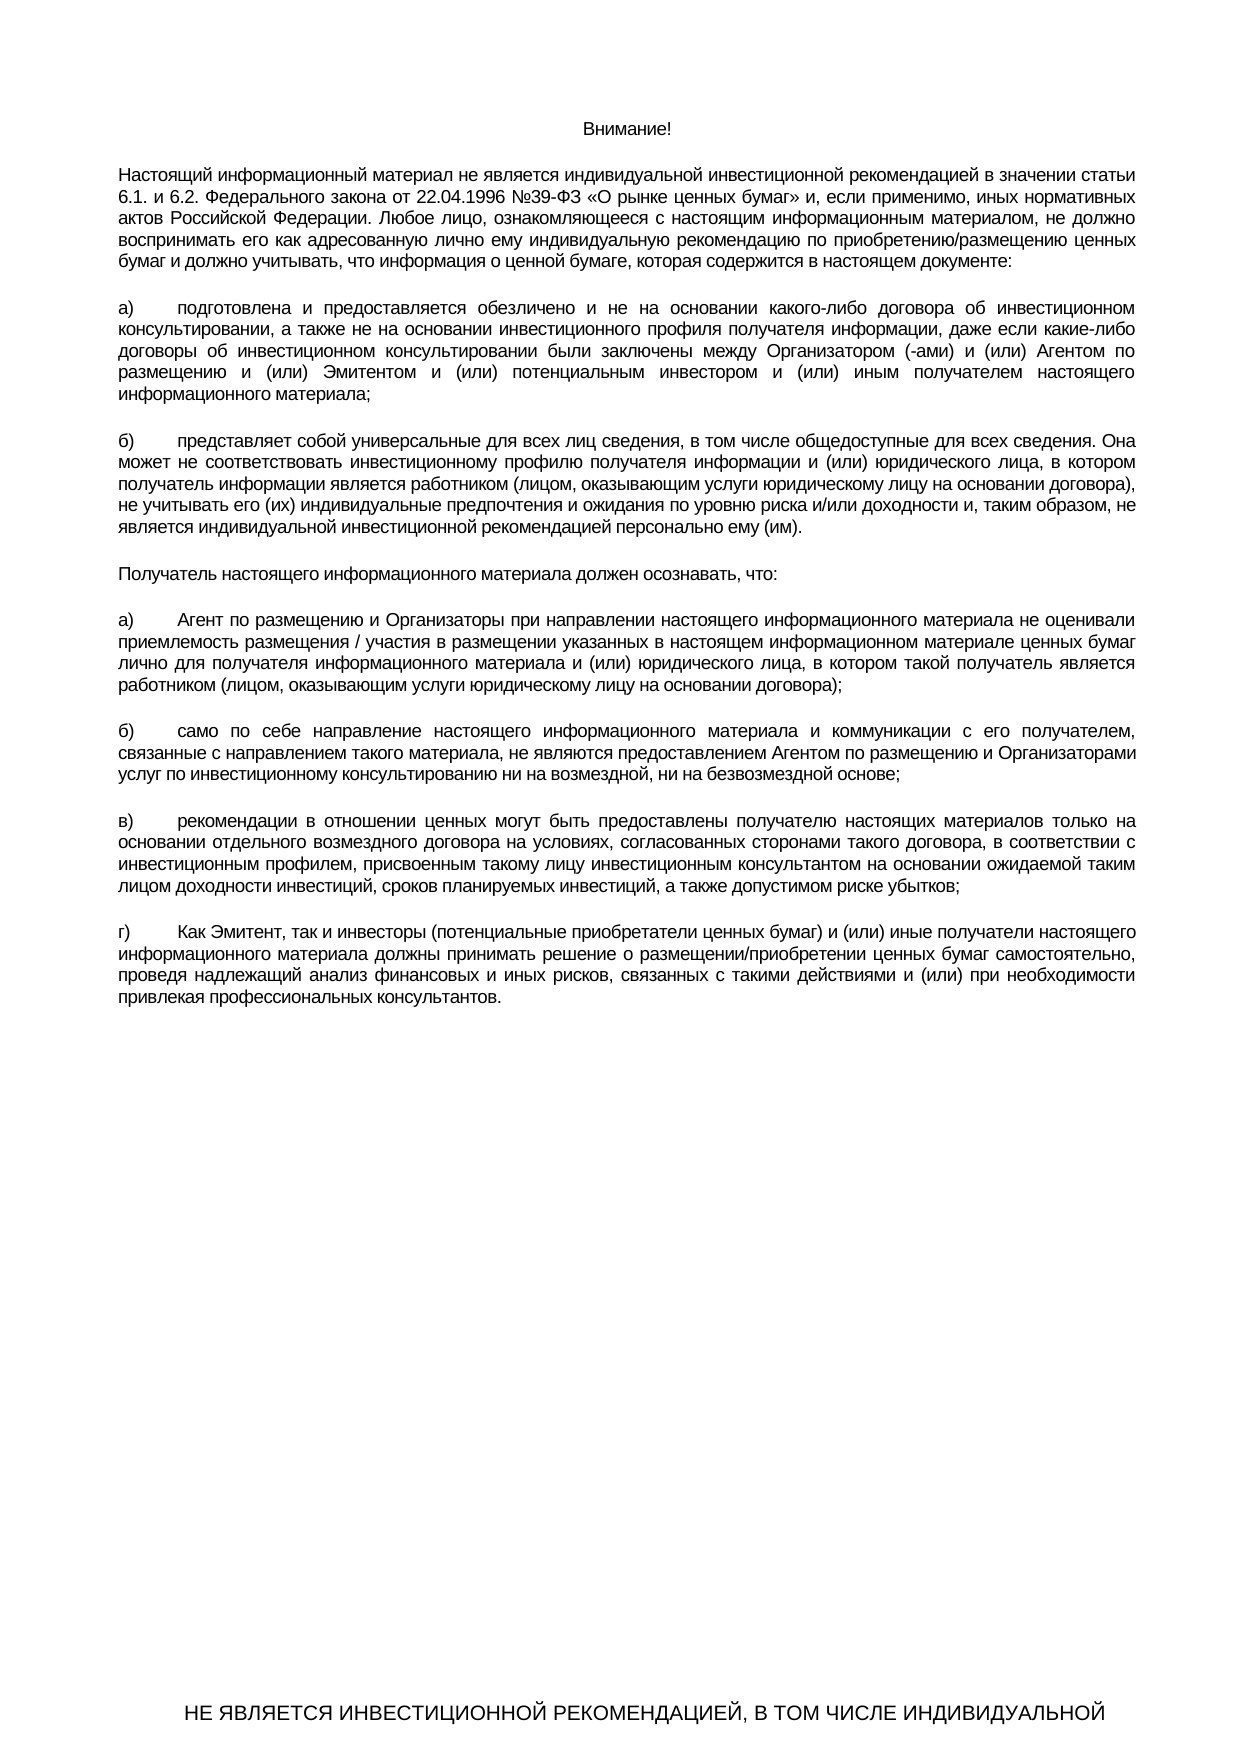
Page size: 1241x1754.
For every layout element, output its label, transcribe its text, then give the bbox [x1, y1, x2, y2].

text б) представляет собой универсальные для всех лиц сведения, в том числе общедоступные для всех сведения. Она может не соответствовать инвестиционному профилю получателя информации и (или) юридического лица, в котором получатель информации является работником (лицом, оказывающим услуги юридическому лицу на основании договора), не учитывать его (их) индивидуальные предпочтения и ожидания по уровню риска и/или доходности и, таким образом, не является индивидуальной инвестиционной рекомендацией персонально ему (им). [118, 429, 1137, 537]
text б) само по себе направление настоящего информационного материала и коммуникации с его получателем, связанные с направлением такого материала, не являются предоставлением Агентом по размещению и Организаторами услуг по инвестиционному консультированию ни на возмездной, ни на безвозмездной основе; [118, 720, 1137, 785]
text Настоящий информационный материал не является индивидуальной инвестиционной рекомендацией в значении статьи 6.1. и 6.2. Федерального закона от 22.04.1996 №39-ФЗ «О рынке ценных бумаг» и, если применимо, иных нормативных актов Российской Федерации. Любое лицо, ознакомляющееся с настоящим информационным материалом, не должно воспринимать его как адресованную лично ему индивидуальную рекомендацию по приобретению/размещению ценных бумаг и должно учитывать, что информация о ценной бумаге, которая содержится в настоящем документе: [118, 164, 1137, 272]
text г) Как Эмитент, так и инвесторы (потенциальные приобретатели ценных бумаг) и (или) иные получатели настоящего информационного материала должны принимать решение о размещении/приобретении ценных бумаг самостоятельно, проведя надлежащий анализ финансовых и иных рисков, связанных с такими действиями и (или) при необходимости привлекая профессиональных консультантов. [118, 921, 1137, 1007]
text Получатель настоящего информационного материала должен осознавать, что: [118, 562, 1137, 584]
text а) Агент по размещению и Организаторы при направлении настоящего информационного материала не оценивали приемлемость размещения / участия в размещении указанных в настоящем информационном материале ценных бумаг лично для получателя информационного материала и (или) юридического лица, в котором такой получатель является работником (лицом, оказывающим услуги юридическому лицу на основании договора); [118, 609, 1137, 695]
text Внимание! [118, 117, 1137, 139]
text а) подготовлена и предоставляется обезличено и не на основании какого-либо договора об инвестиционном консультировании, а также не на основании инвестиционного профиля получателя информации, даже если какие-либо договоры об инвестиционном консультировании были заключены между Организатором (-ами) и (или) Агентом по размещению и (или) Эмитентом и (или) потенциальным инвестором и (или) иным получателем настоящего информационного материала; [118, 297, 1137, 404]
text в) рекомендации в отношении ценных могут быть предоставлены получателю настоящих материалов только на основании отдельного возмездного договора на условиях, согласованных сторонами такого договора, в соответствии с инвестиционным профилем, присвоенным такому лицу инвестиционным консультантом на основании ожидаемой таким лицом доходности инвестиций, сроков планируемых инвестиций, а также допустимом риске убытков; [118, 810, 1137, 896]
